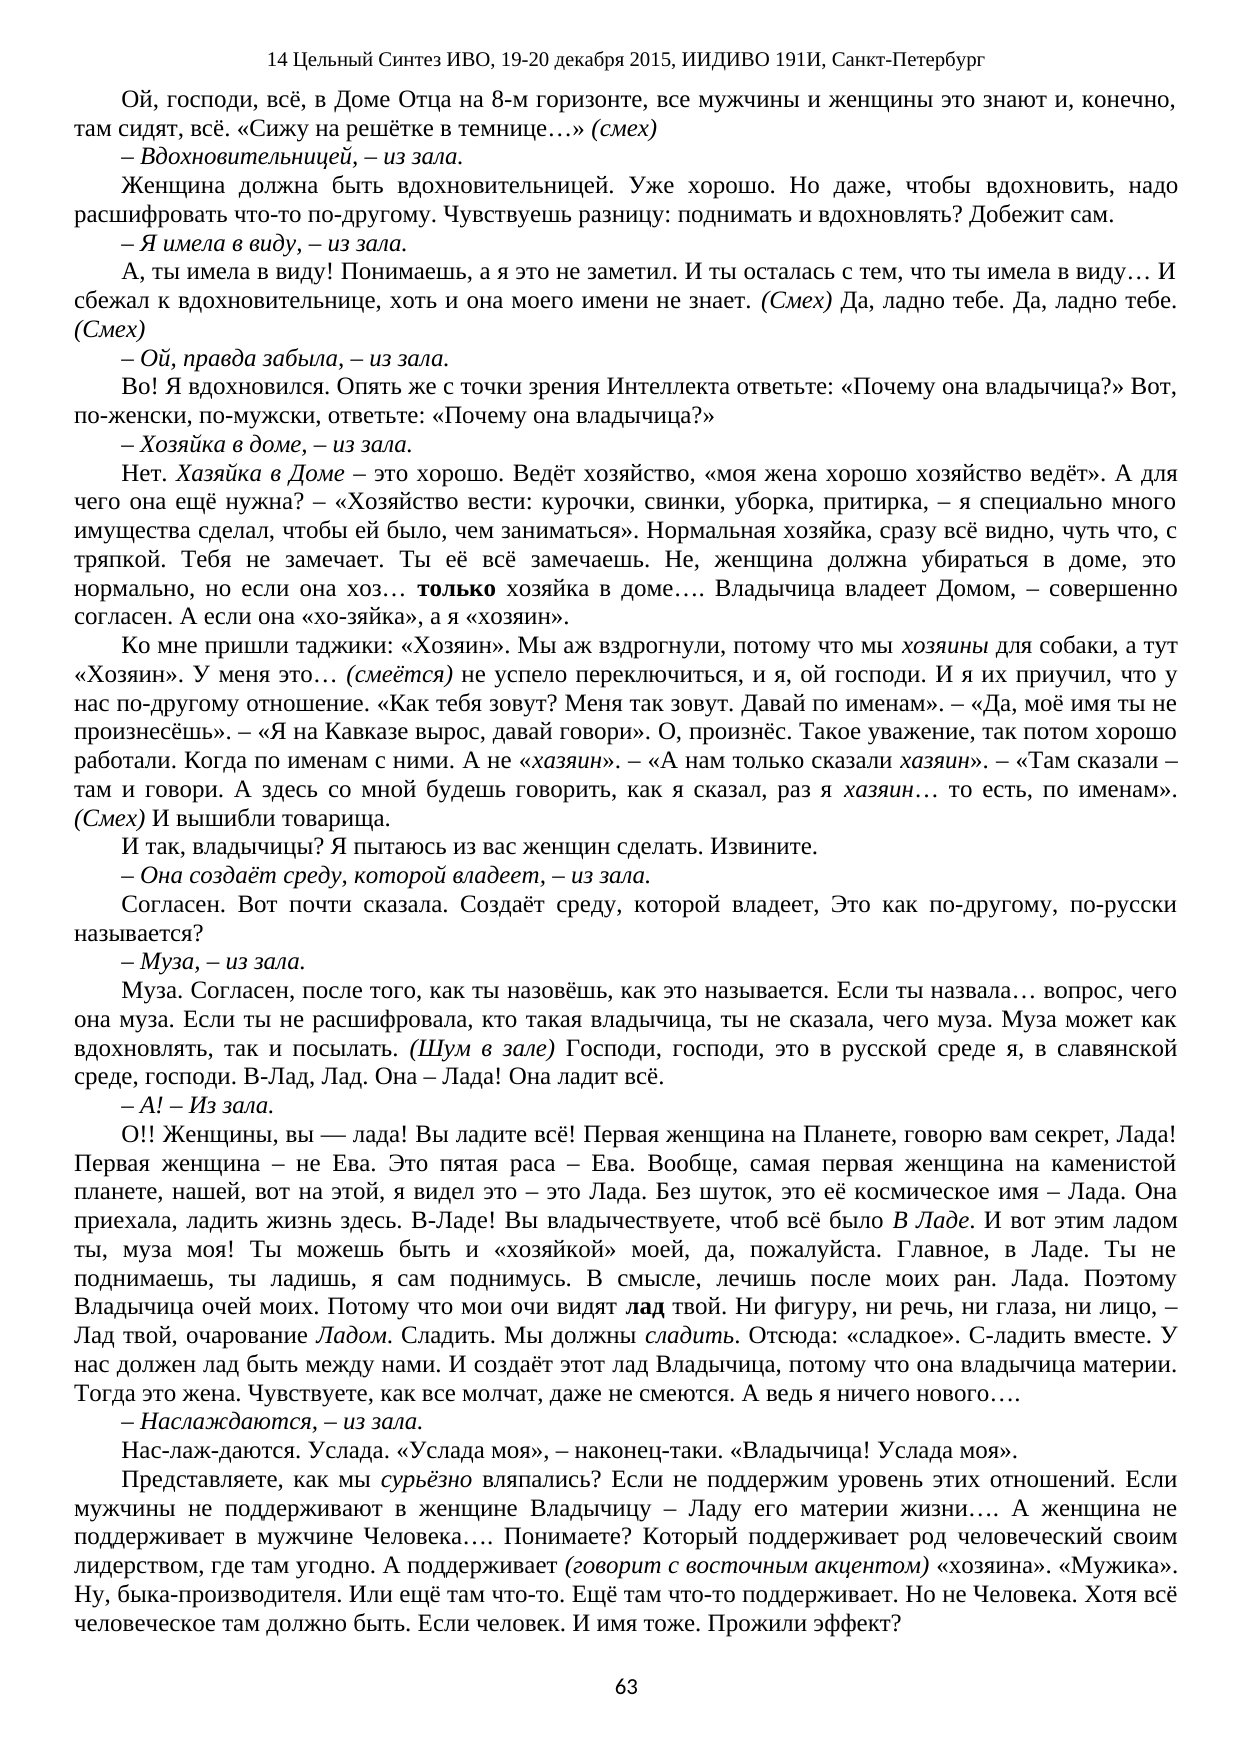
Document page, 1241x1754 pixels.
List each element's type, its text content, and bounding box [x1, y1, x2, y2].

text Нет. Хазяйка в Доме – это хорошо. Ведёт хозяйство, «моя жена хорошо хозяйство ведёт». А для чего она ещё нужна? – «Хозяйство вести: курочки, свинки, уборка, притирка, – я специально много имущества сделал, чтобы ей было, чем заниматься». Нормальная хозяйка, сразу всё видно, чуть что, с тряпкой. Тебя не замечает. Ты её всё замечаешь. Не, женщина должна убираться в доме, это нормально, но если она хоз… только хозяйка в доме…. Владычица владеет Домом, – совершенно согласен. А если она «хо-зяйка», а я «хозяин». [74, 458, 1178, 630]
text Представляете, как мы сурьёзно вляпались? Если не поддержим уровень этих отношений. Если мужчины не поддерживают в женщине Владычицу – Ладу его материи жизни…. А женщина не поддерживает в мужчине Человека…. Понимаете? Который поддерживает род человеческий своим лидерством, где там угодно. А поддерживает (говорит с восточным акцентом) «хозяина». «Мужика». Ну, быка-производителя. Или ещё там что-то. Ещё там что-то поддерживает. Но не Человека. Хотя всё человеческое там должно быть. Если человек. И имя тоже. Прожили эффект? [74, 1464, 1178, 1636]
text Во! Я вдохновился. Опять же с точки зрения Интеллекта ответьте: «Почему она владычица?» Вот, по-женски, по-мужски, ответьте: «Почему она владычица?» [74, 371, 1178, 429]
text Ой, господи, всё, в Доме Отца на 8-м горизонте, все мужчины и женщины это знают и, конечно, там сидят, всё. «Сижу на решётке в темнице…» (смех) [74, 84, 1178, 141]
text – Муза, – из зала. [74, 946, 1178, 975]
text Нас-лаж-даются. Услада. «Услада моя», – наконец-таки. «Владычица! Услада моя». [74, 1435, 1178, 1464]
text Ко мне пришли таджики: «Хозяин». Мы аж вздрогнули, потому что мы хозяины для собаки, а тут «Хозяин». У меня это… (смеётся) не успело переключиться, и я, ой господи. И я их приучил, что у нас по-другому отношение. «Как тебя зовут? Меня так зовут. Давай по именам». – «Да, моё имя ты не произнесёшь». – «Я на Кавказе вырос, давай говори». О, произнёс. Такое уважение, так потом хорошо работали. Когда по именам с ними. А не «хазяин». – «А нам только сказали хазяин». – «Там сказали – там и говори. А здесь со мной будешь говорить, как я сказал, раз я хазяин… то есть, по именам». (Смех) И вышибли товарища. [74, 630, 1178, 831]
text Согласен. Вот почти сказала. Создаёт среду, которой владеет, Это как по-другому, по-русски называется? [74, 889, 1178, 946]
text – Вдохновительницей, – из зала. [74, 141, 1178, 170]
text Муза. Согласен, после того, как ты назовёшь, как это называется. Если ты назвала… вопрос, чего она муза. Если ты не расшифровала, кто такая владычица, ты не сказала, чего муза. Муза может как вдохновлять, так и посылать. (Шум в зале) Господи, господи, это в русской среде я, в славянской среде, господи. В-Лад, Лад. Она – Лада! Она ладит всё. [74, 975, 1178, 1090]
text – Я имела в виду, – из зала. [74, 228, 1178, 256]
text Женщина должна быть вдохновительницей. Уже хорошо. Но даже, чтобы вдохновить, надо расшифровать что-то по-другому. Чувствуешь разницу: поднимать и вдохновлять? Добежит сам. [74, 170, 1178, 228]
text – Она создаёт среду, которой владеет, – из зала. [74, 860, 1178, 889]
text А, ты имела в виду! Понимаешь, а я это не заметил. И ты осталась с тем, что ты имела в виду… И сбежал к вдохновительнице, хоть и она моего имени не знает. (Смех) Да, ладно тебе. Да, ладно тебе. (Смех) [74, 256, 1178, 343]
text – Наслаждаются, – из зала. [74, 1406, 1178, 1435]
text О!! Женщины, вы — лада! Вы ладите всё! Первая женщина на Планете, говорю вам секрет, Лада! Первая женщина – не Ева. Это пятая раса – Ева. Вообще, самая первая женщина на каменистой планете, нашей, вот на этой, я видел это – это Лада. Без шуток, это её космическое имя – Лада. Она приехала, ладить жизнь здесь. В-Ладе! Вы владычествуете, чтоб всё было В Ладе. И вот этим ладом ты, муза моя! Ты можешь быть и «хозяйкой» моей, да, пожалуйста. Главное, в Ладе. Ты не поднимаешь, ты ладишь, я сам поднимусь. В смысле, лечишь после моих ран. Лада. Поэтому Владычица очей моих. Потому что мои очи видят лад твой. Ни фигуру, ни речь, ни глаза, ни лицо, – Лад твой, очарование Ладом. Сладить. Мы должны сладить. Отсюда: «сладкое». С-ладить вместе. У нас должен лад быть между нами. И создаёт этот лад Владычица, потому что она владычица материи. Тогда это жена. Чувствуете, как все молчат, даже не смеются. А ведь я ничего нового…. [74, 1119, 1178, 1406]
text И так, владычицы? Я пытаюсь из вас женщин сделать. Извините. [74, 831, 1178, 860]
text – Хозяйка в доме, – из зала. [74, 429, 1178, 458]
text – Ой, правда забыла, – из зала. [74, 343, 1178, 371]
text – А! – Из зала. [74, 1090, 1178, 1119]
